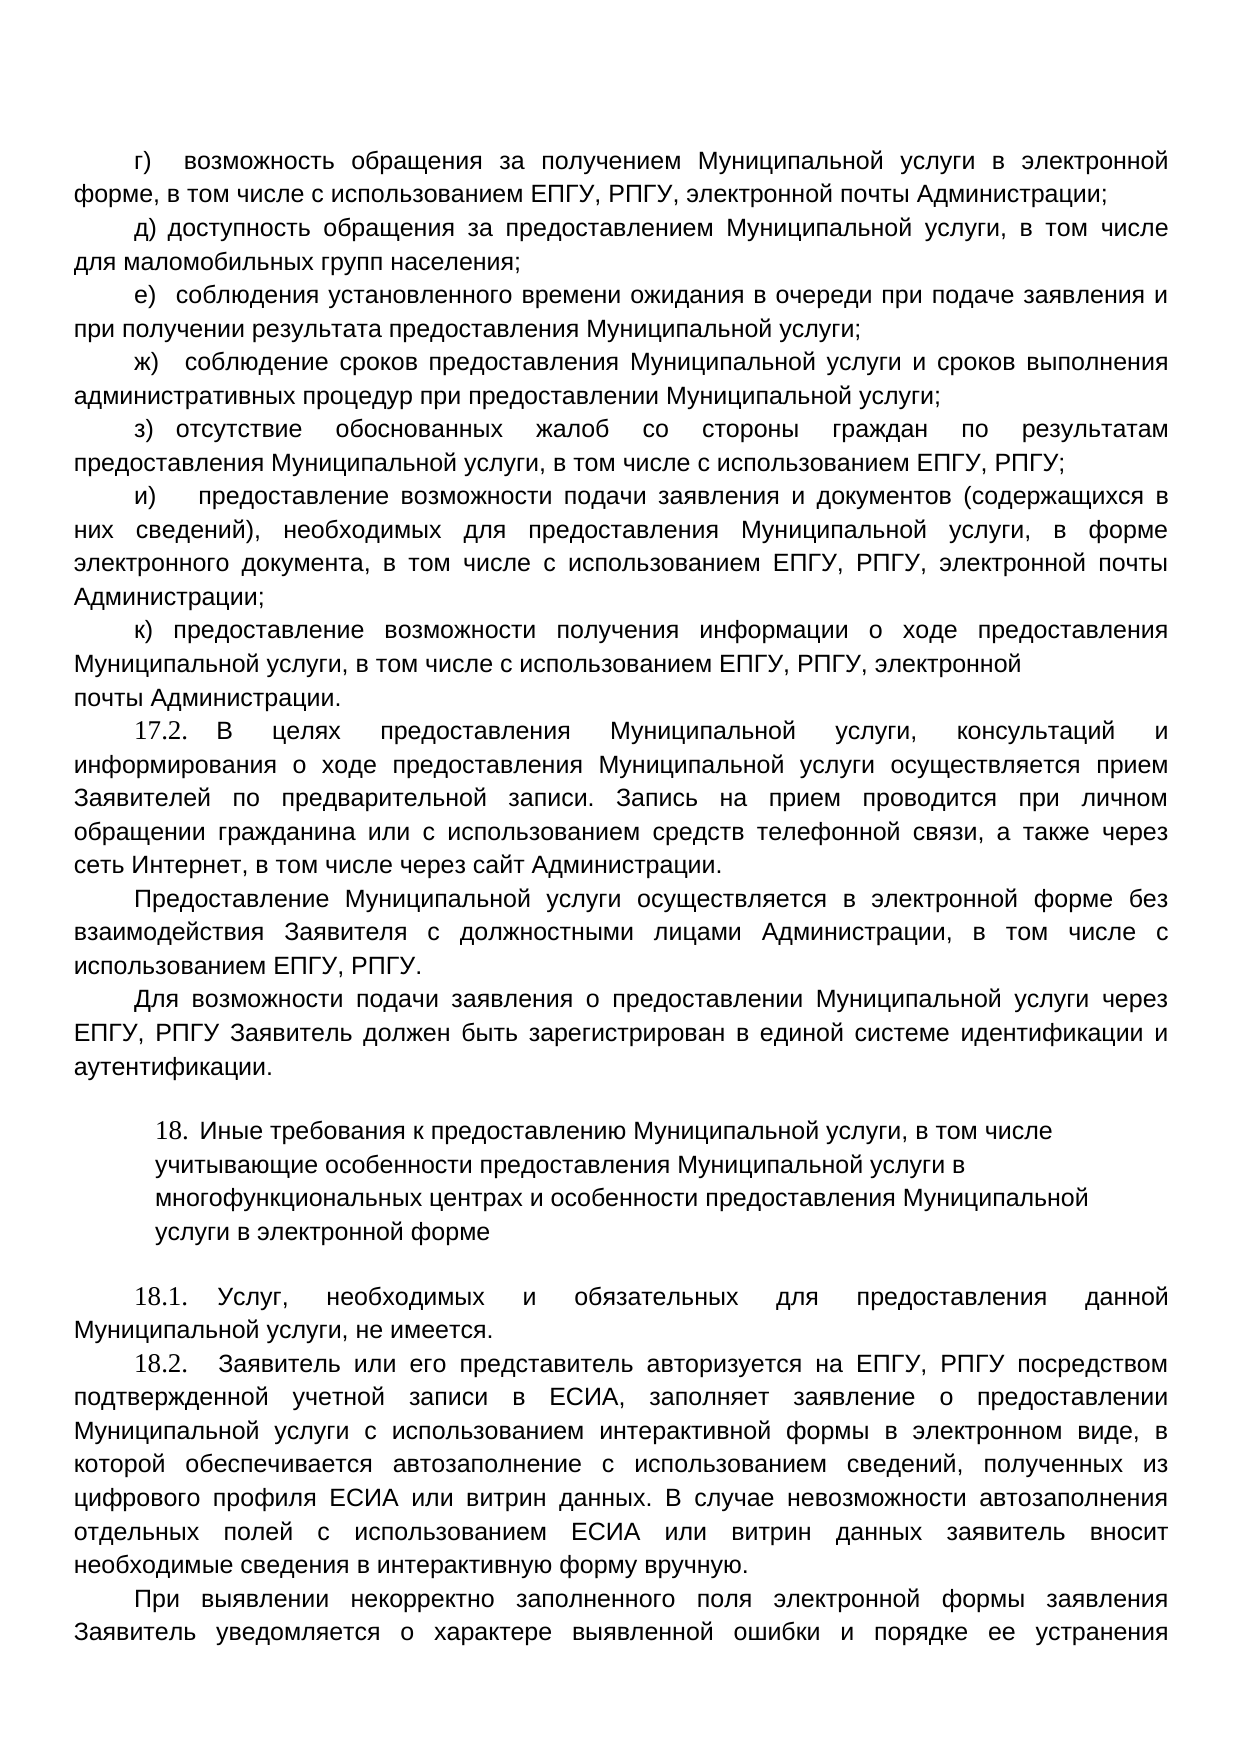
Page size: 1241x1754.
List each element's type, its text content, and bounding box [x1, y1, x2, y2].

text и) предоставление возможности подачи заявления и документов (содержащихся в них сведений), необходимых для предоставления Муниципальной услуги, в форме электронного документа, в том числе с использованием ЕПГУ, РПГУ, электронной почты Администрации; [73, 478, 1170, 612]
list Заявитель или его представитель авторизуется на ЕПГУ, РПГУ посредством подтвержденной учетной записи в ЕСИА, заполняет заявление о предоставлении Муниципальной услуги с использованием интерактивной формы в электронном виде, в которой обеспечивается автозаполнение с использованием сведений, полученных из цифрового профиля ЕСИА или витрин данных. В случае невозможности автозаполнения отдельных полей с использованием ЕСИА или витрин данных заявитель вносит необходимые сведения в интерактивную форму вручную. [73, 1346, 1170, 1580]
text к) предоставление возможности получения информации о ходе предоставления Муниципальной услуги, в том числе с использованием ЕПГУ, РПГУ, электронной [73, 612, 1170, 679]
text ж) соблюдение сроков предоставления Муниципальной услуги и сроков выполнения административных процедур при предоставлении Муниципальной услуги; [73, 344, 1170, 411]
list Иные требования к предоставлению Муниципальной услуги, в том числе учитывающие особенности предоставления Муниципальной услуги в многофункциональных центрах и особенности предоставления Муниципальной услуги в электронной форме [155, 1113, 1170, 1247]
text Предоставление Муниципальной услуги осуществляется в электронной форме без взаимодействия Заявителя с должностными лицами Администрации, в том числе с использованием ЕПГУ, РПГУ. [73, 881, 1170, 981]
text е) соблюдения установленного времени ожидания в очереди при подаче заявления и при получении результата предоставления Муниципальной услуги; [73, 277, 1170, 344]
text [73, 1580, 1170, 1647]
list В целях предоставления Муниципальной услуги, консультаций и информирования о ходе предоставления Муниципальной услуги осуществляется прием Заявителей по предварительной записи. Запись на прием проводится при личном обращении гражданина или с использованием средств телефонной связи, а также через сеть Интернет, в том числе через сайт Администрации. [73, 713, 1170, 881]
text Для возможности подачи заявления о предоставлении Муниципальной услуги через ЕПГУ, РПГУ Заявитель должен быть зарегистрирован в единой системе идентификации и аутентификации. [73, 981, 1170, 1082]
text з) отсутствие обоснованных жалоб со стороны граждан по результатам предоставления Муниципальной услуги, в том числе с использованием ЕПГУ, РПГУ; [73, 411, 1170, 478]
text д) доступность обращения за предоставлением Муниципальной услуги, в том числе для маломобильных групп населения; [73, 210, 1170, 277]
text г) возможность обращения за получением Муниципальной услуги в электронной форме, в том числе с использованием ЕПГУ, РПГУ, электронной почты Администрации; [73, 143, 1170, 210]
text почты Администрации. [73, 679, 1172, 713]
list Услуг, необходимых и обязательных для предоставления данной Муниципальной услуги, не имеется. [73, 1278, 1170, 1346]
